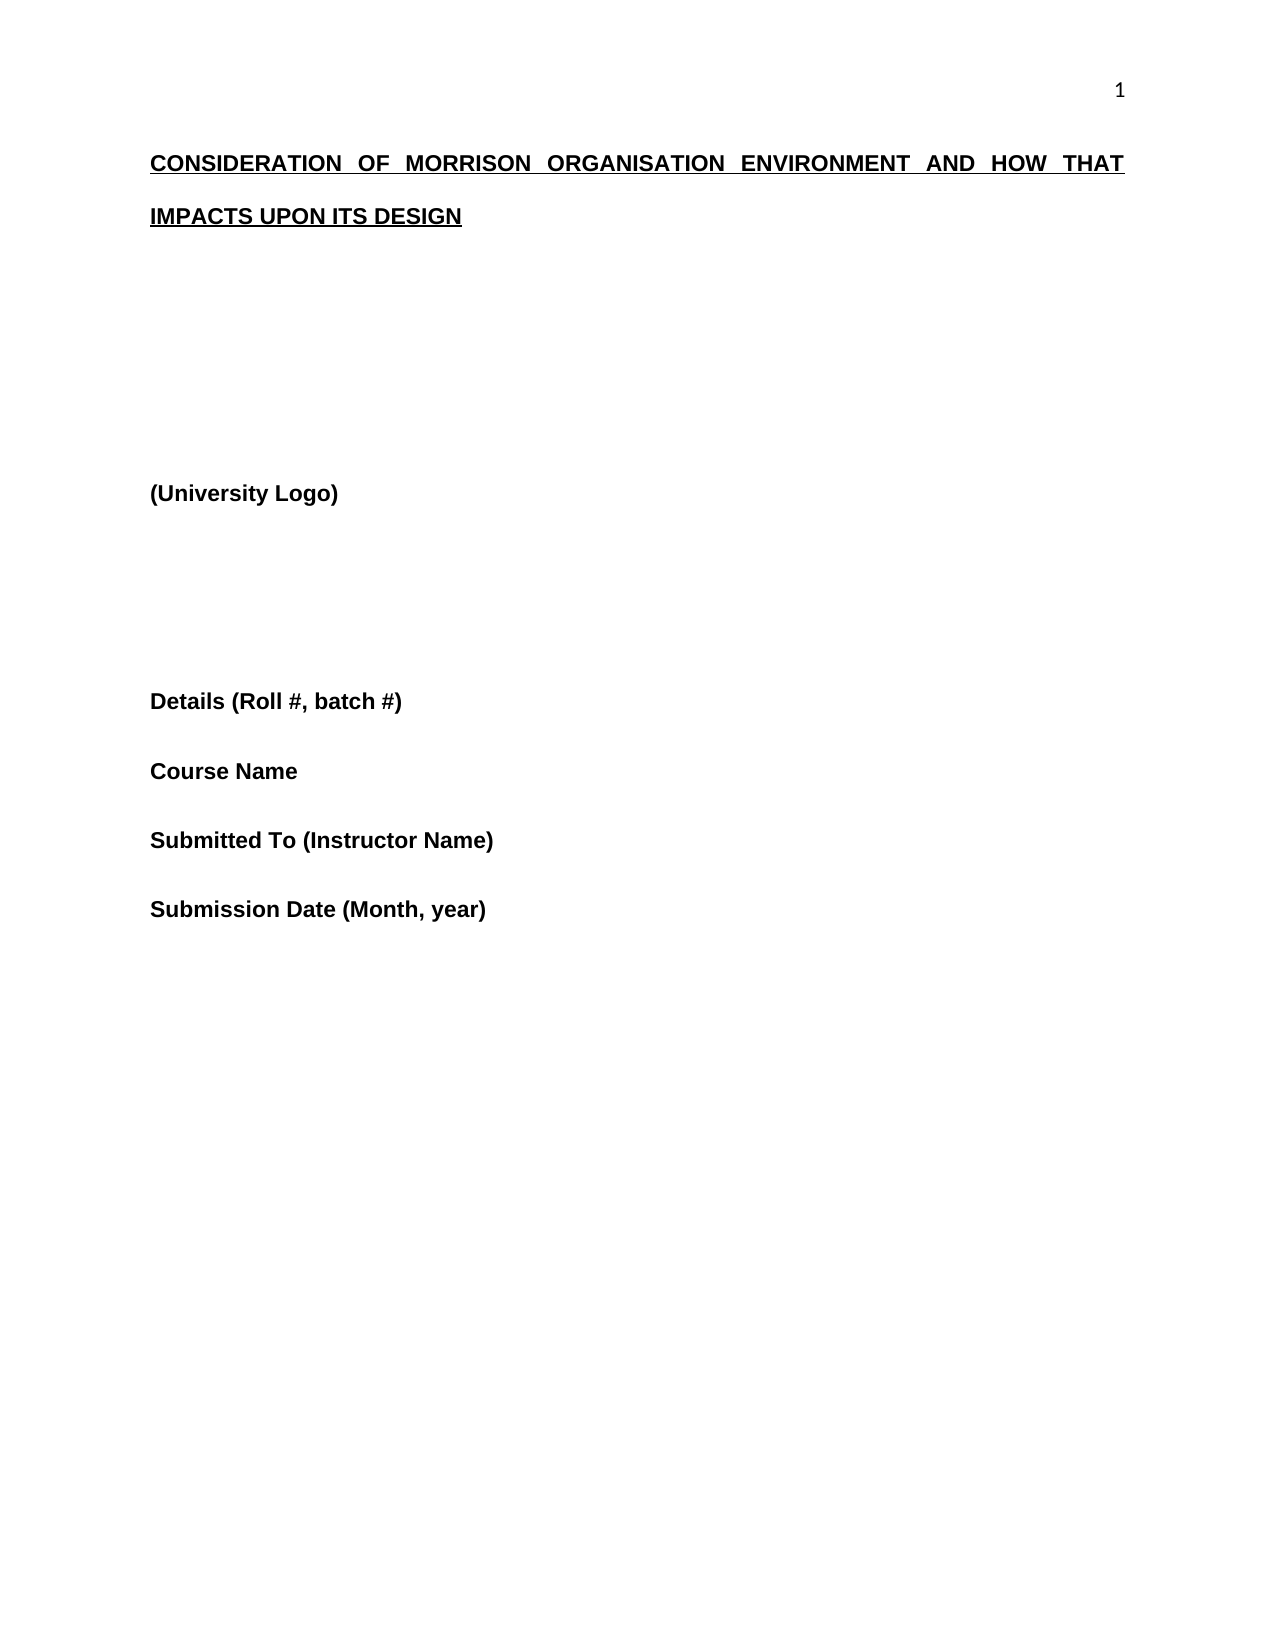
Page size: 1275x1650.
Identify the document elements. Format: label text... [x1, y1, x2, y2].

text CONSIDERATION OF MORRISON ORGANISATION ENVIRONMENT AND HOW THAT IMPACTS UPON ITS DESIGN [150, 150, 1125, 173]
text Submission Date (Month, year) [150, 896, 1125, 923]
text Details (Roll #, batch #) [150, 688, 1125, 715]
text Submitted To (Instructor Name) [150, 827, 1125, 853]
text CONSIDERATION OF MORRISON ORGANISATION ENVIRONMENT AND HOW THAT IMPACTS UPON ITS DESIGN [150, 174, 1125, 229]
text Course Name [150, 758, 1125, 784]
text (University Logo) [150, 480, 1125, 507]
